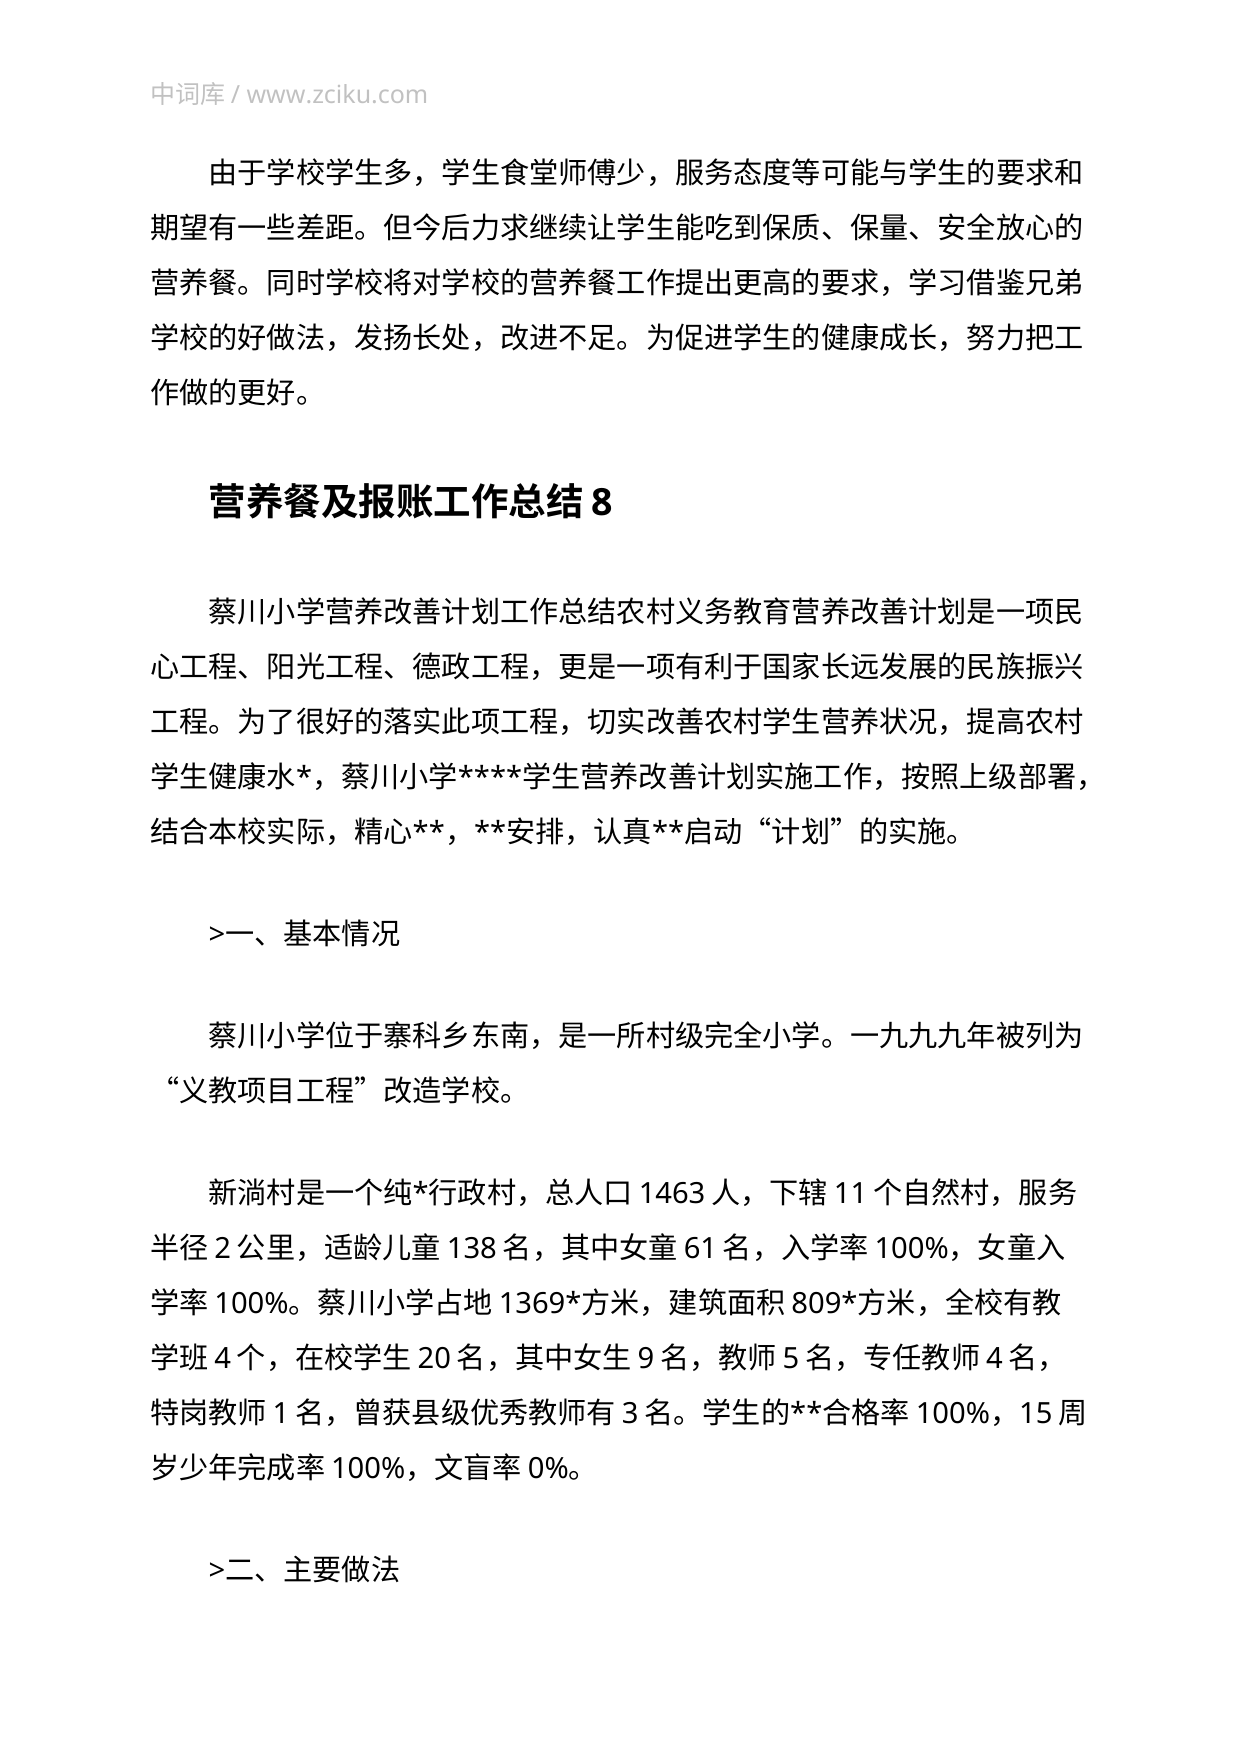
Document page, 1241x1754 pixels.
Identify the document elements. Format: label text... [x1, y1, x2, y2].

text 营养餐及报账工作总结8 [150, 471, 1090, 526]
text >一、基本情况 [150, 911, 1090, 953]
text 蔡川小学位于寨科乡东南，是一所村级完全小学。一九九九年被列为“义教项目工程”改造学校。 [150, 1013, 1090, 1110]
text >二、主要做法 [150, 1546, 1090, 1589]
text 蔡川小学营养改善计划工作总结农村义务教育营养改善计划是一项民心工程、阳光工程、德政工程，更是一项有利于国家长远发展的民族振兴工程。为了很好的落实此项工程，切实改善农村学生营养状况，提高农村学生健康水*，蔡川小学****学生营养改善计划实施工作，按照上级部署，结合本校实际，精心**，**安排，认真**启动“计划”的实施。 [150, 589, 1090, 851]
text 由于学校学生多，学生食堂师傅少，服务态度等可能与学生的要求和期望有一些差距。但今后力求继续让学生能吃到保质、保量、安全放心的营养餐。同时学校将对学校的营养餐工作提出更高的要求，学习借鉴兄弟学校的好做法，发扬长处，改进不足。为促进学生的健康成长，努力把工作做的更好。 [150, 150, 1090, 412]
text 新淌村是一个纯*行政村，总人口1463人，下辖11个自然村，服务半径2公里，适龄儿童138名，其中女童61名，入学率100%，女童入学率100%。蔡川小学占地1369*方米，建筑面积809*方米，全校有教学班4个，在校学生20名，其中女生9名，教师5名，专任教师4名，特岗教师1名，曾获县级优秀教师有3名。学生的**合格率100%，15周岁少年完成率100%，文盲率0%。 [150, 1169, 1090, 1487]
